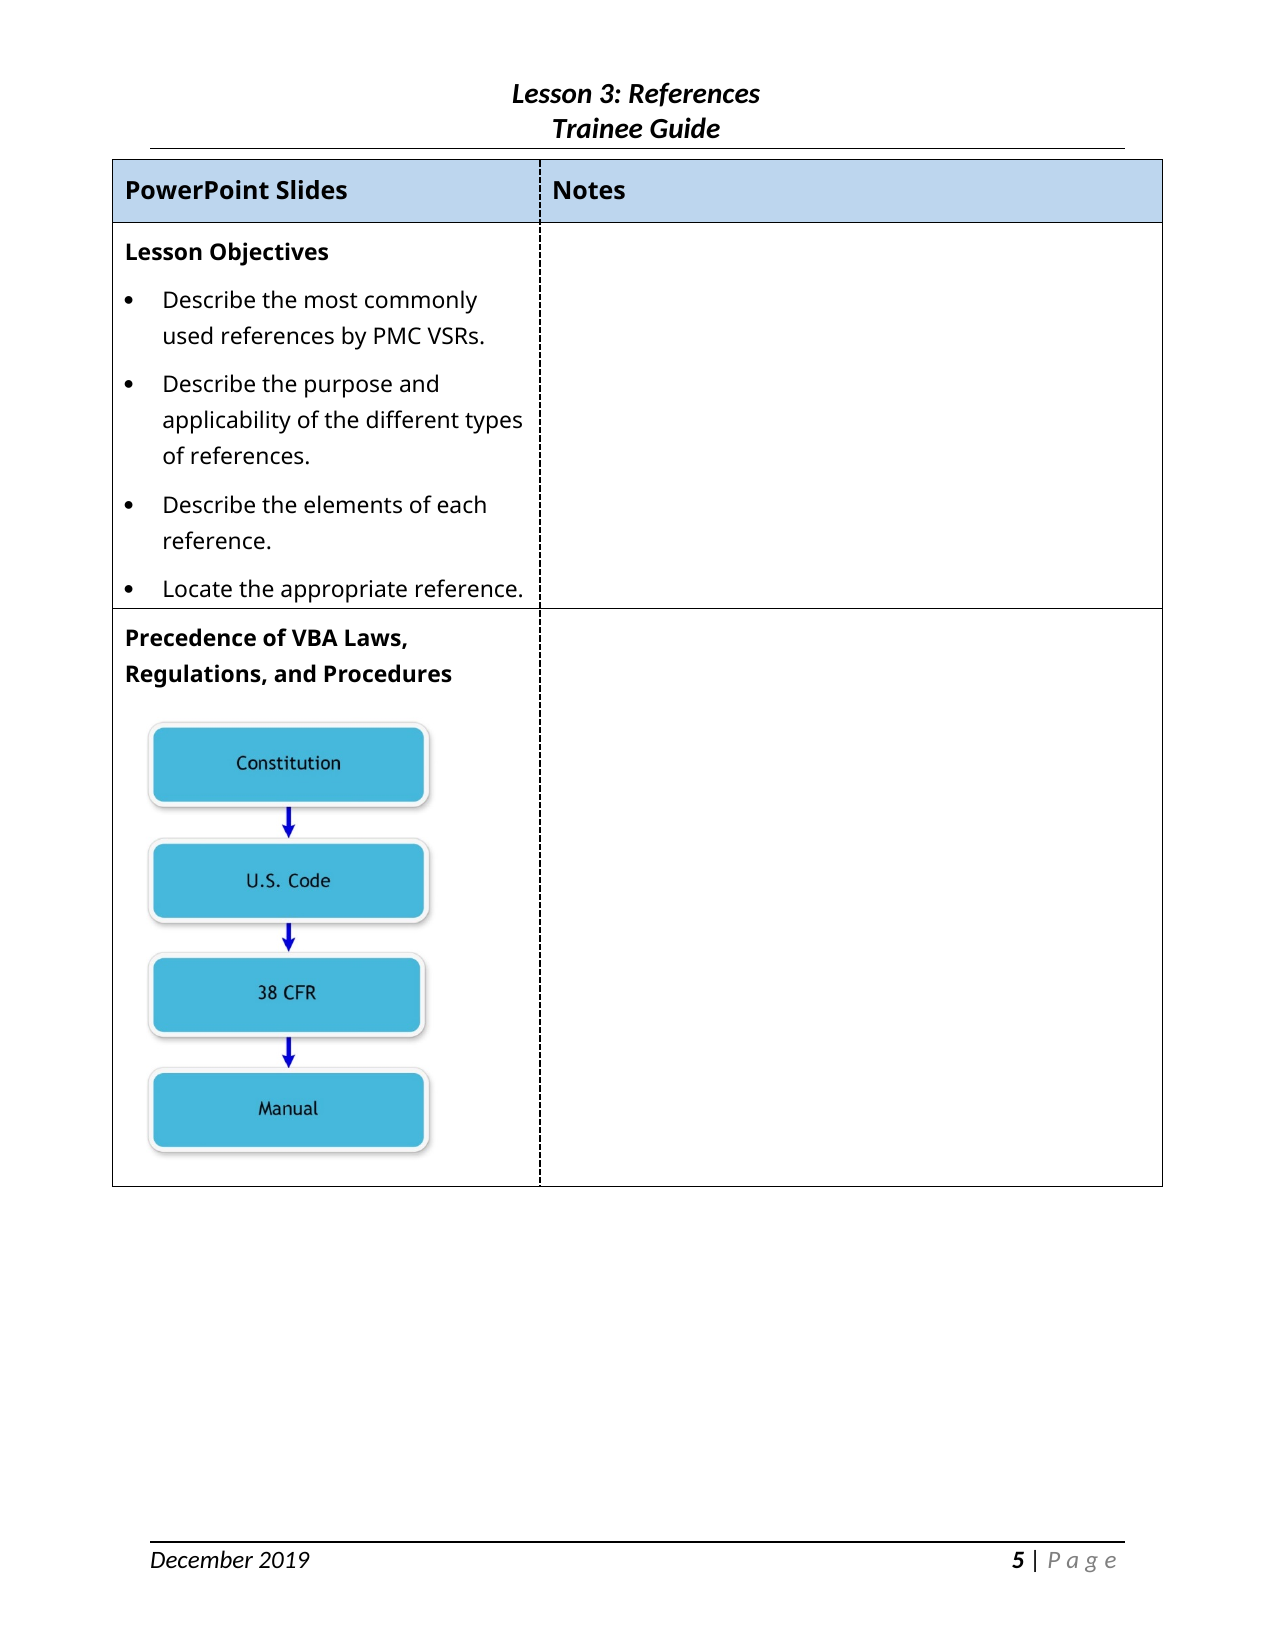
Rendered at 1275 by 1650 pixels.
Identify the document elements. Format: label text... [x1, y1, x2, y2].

picture [124, 706, 446, 1170]
table_header Notes [540, 160, 1162, 222]
table_cell Lesson Objectives Describe the most commonly used references by PMC VSRs. Describe the purpose and applicability of the different types of references. Describe the elements of each reference. Locate the appropriate reference. [113, 223, 540, 608]
table_header PowerPoint Slides [113, 160, 540, 222]
table_cell Precedence of VBA Laws, Regulations, and Procedures [113, 609, 540, 1186]
table_cell [540, 223, 1162, 608]
table_cell [540, 609, 1162, 1186]
